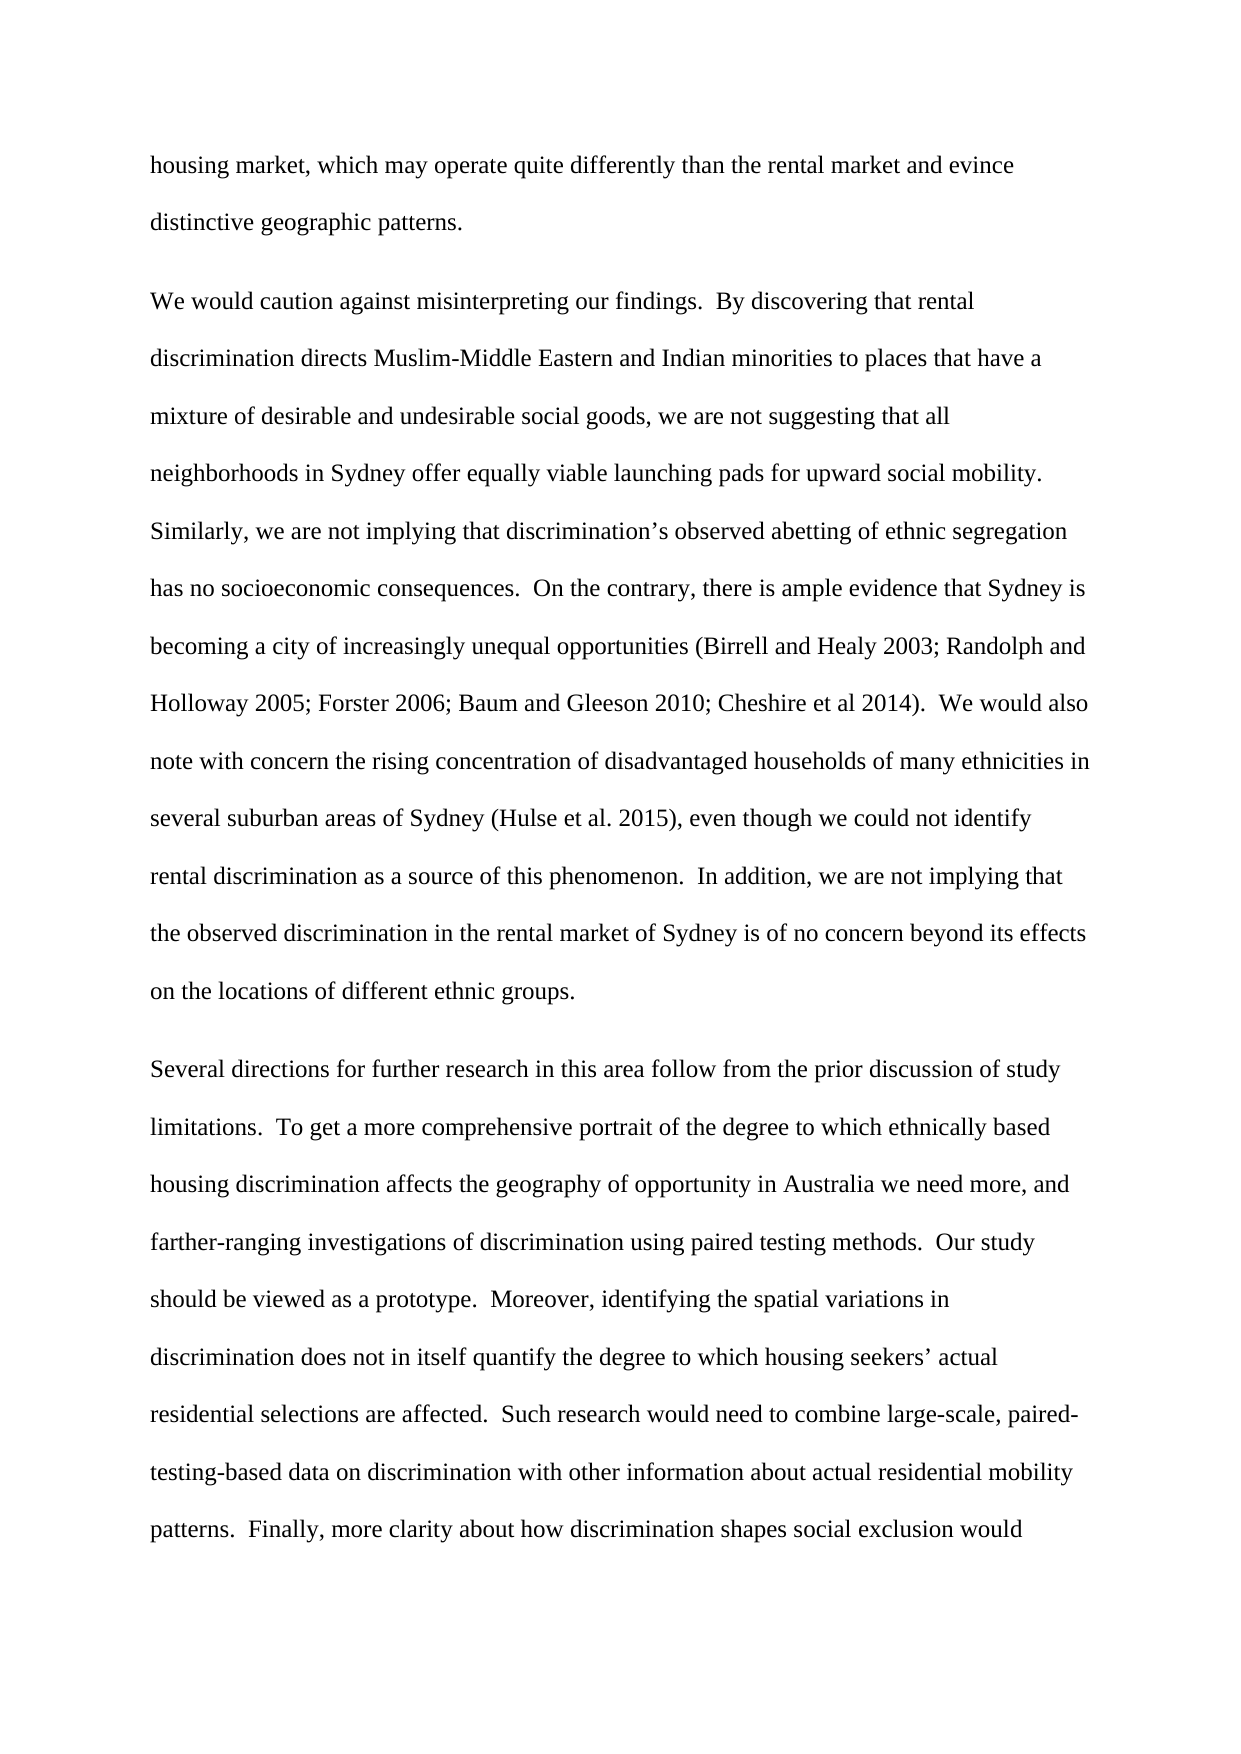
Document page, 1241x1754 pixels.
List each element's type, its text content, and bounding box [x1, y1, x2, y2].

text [150, 1054, 1090, 1543]
text We would caution against misinterpreting our findings. By discovering that rental discrimination directs Muslim-Middle Eastern and Indian minorities to places that have a mixture of desirable and undesirable social goods, we are not suggesting that all neighborhoods in Sydney offer equally viable launching pads for upward social mobility. Similarly, we are not implying that discrimination’s observed abetting of ethnic segregation has no socioeconomic consequences. On the contrary, there is ample evidence that Sydney is becoming a city of increasingly unequal opportunities (Birrell and Healy 2003; Randolph and Holloway 2005; Forster 2006; Baum and Gleeson 2010; Cheshire et al 2014). We would also note with concern the rising concentration of disadvantaged households of many ethnicities in several suburban areas of Sydney (Hulse et al. 2015), even though we could not identify rental discrimination as a source of this phenomenon. In addition, we are not implying that the observed discrimination in the rental market of Sydney is of no concern beyond its effects on the locations of different ethnic groups. [150, 286, 1090, 1004]
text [150, 150, 1090, 236]
